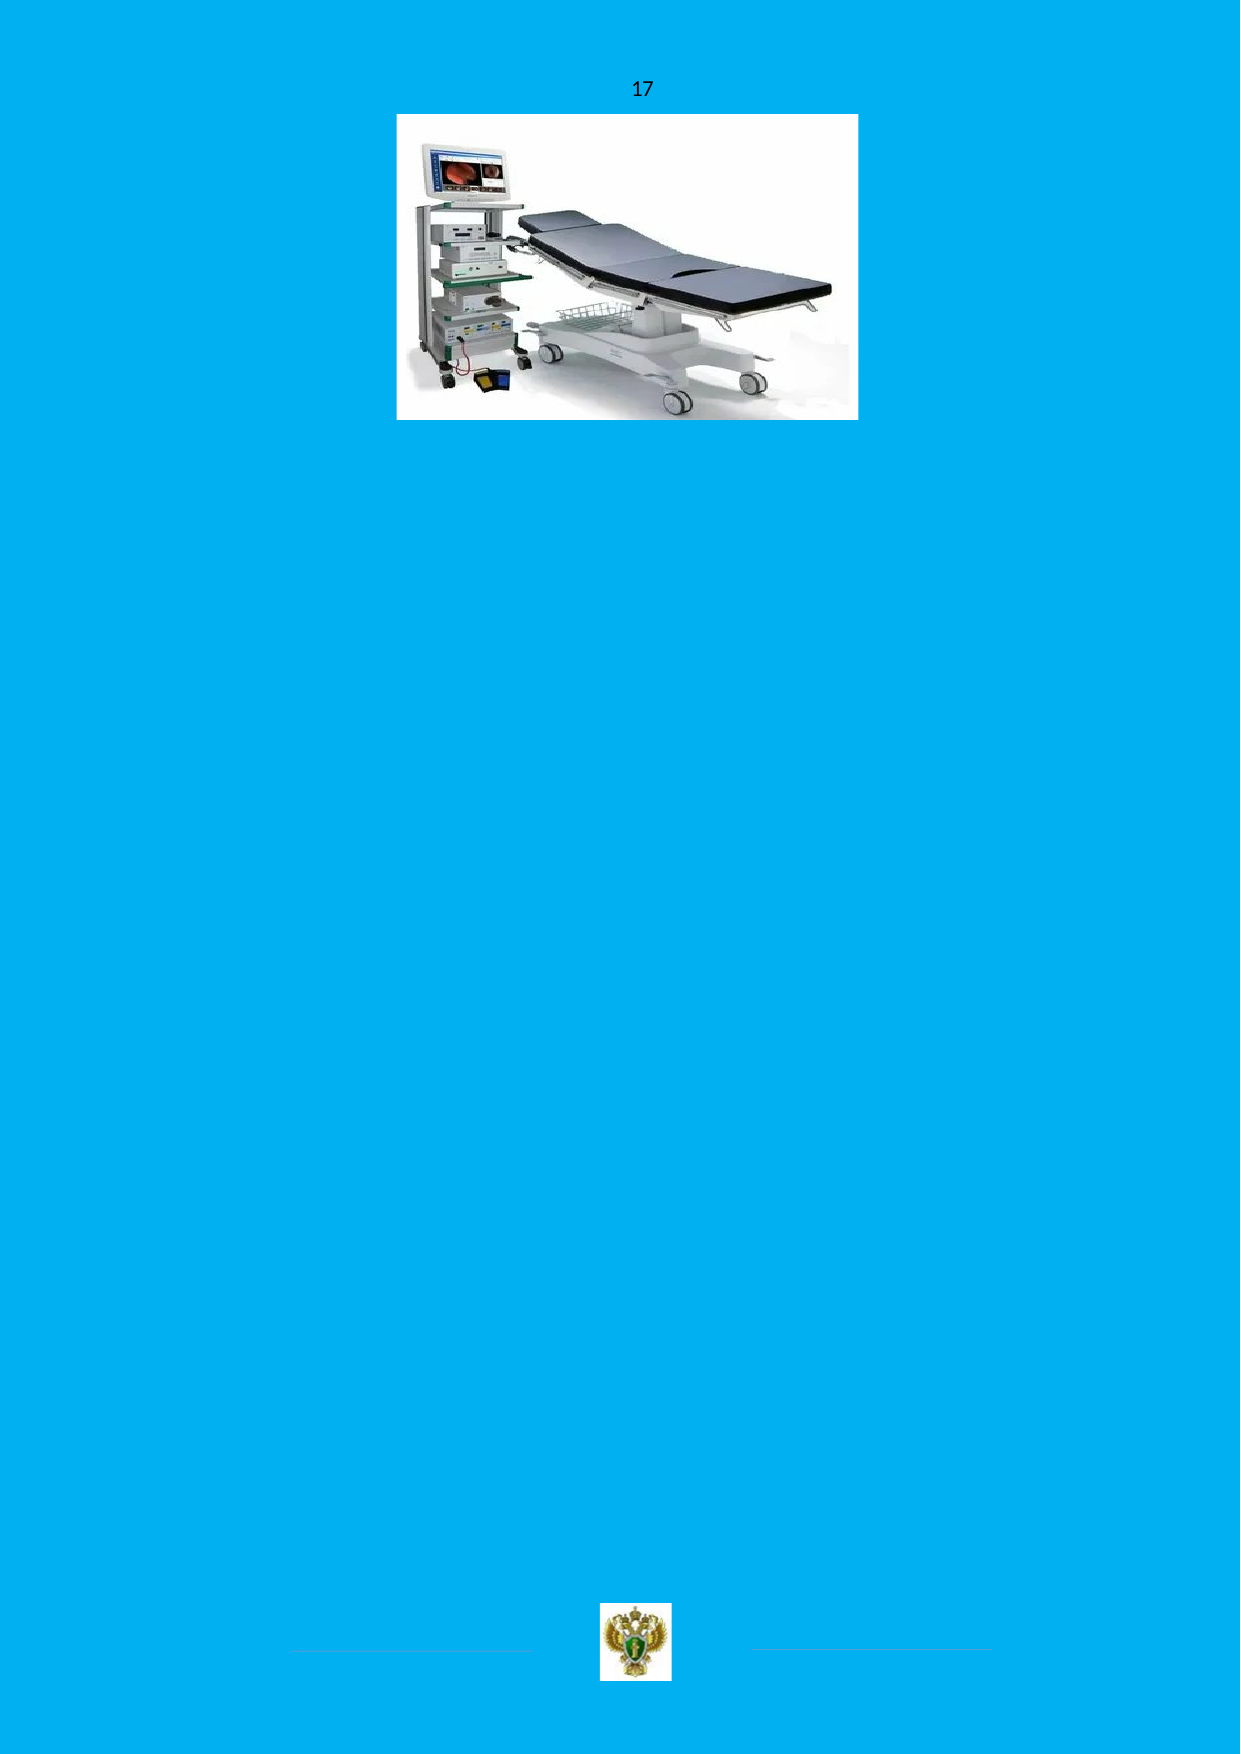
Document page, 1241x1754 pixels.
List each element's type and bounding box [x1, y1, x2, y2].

picture [600, 1604, 671, 1680]
picture [397, 115, 858, 419]
